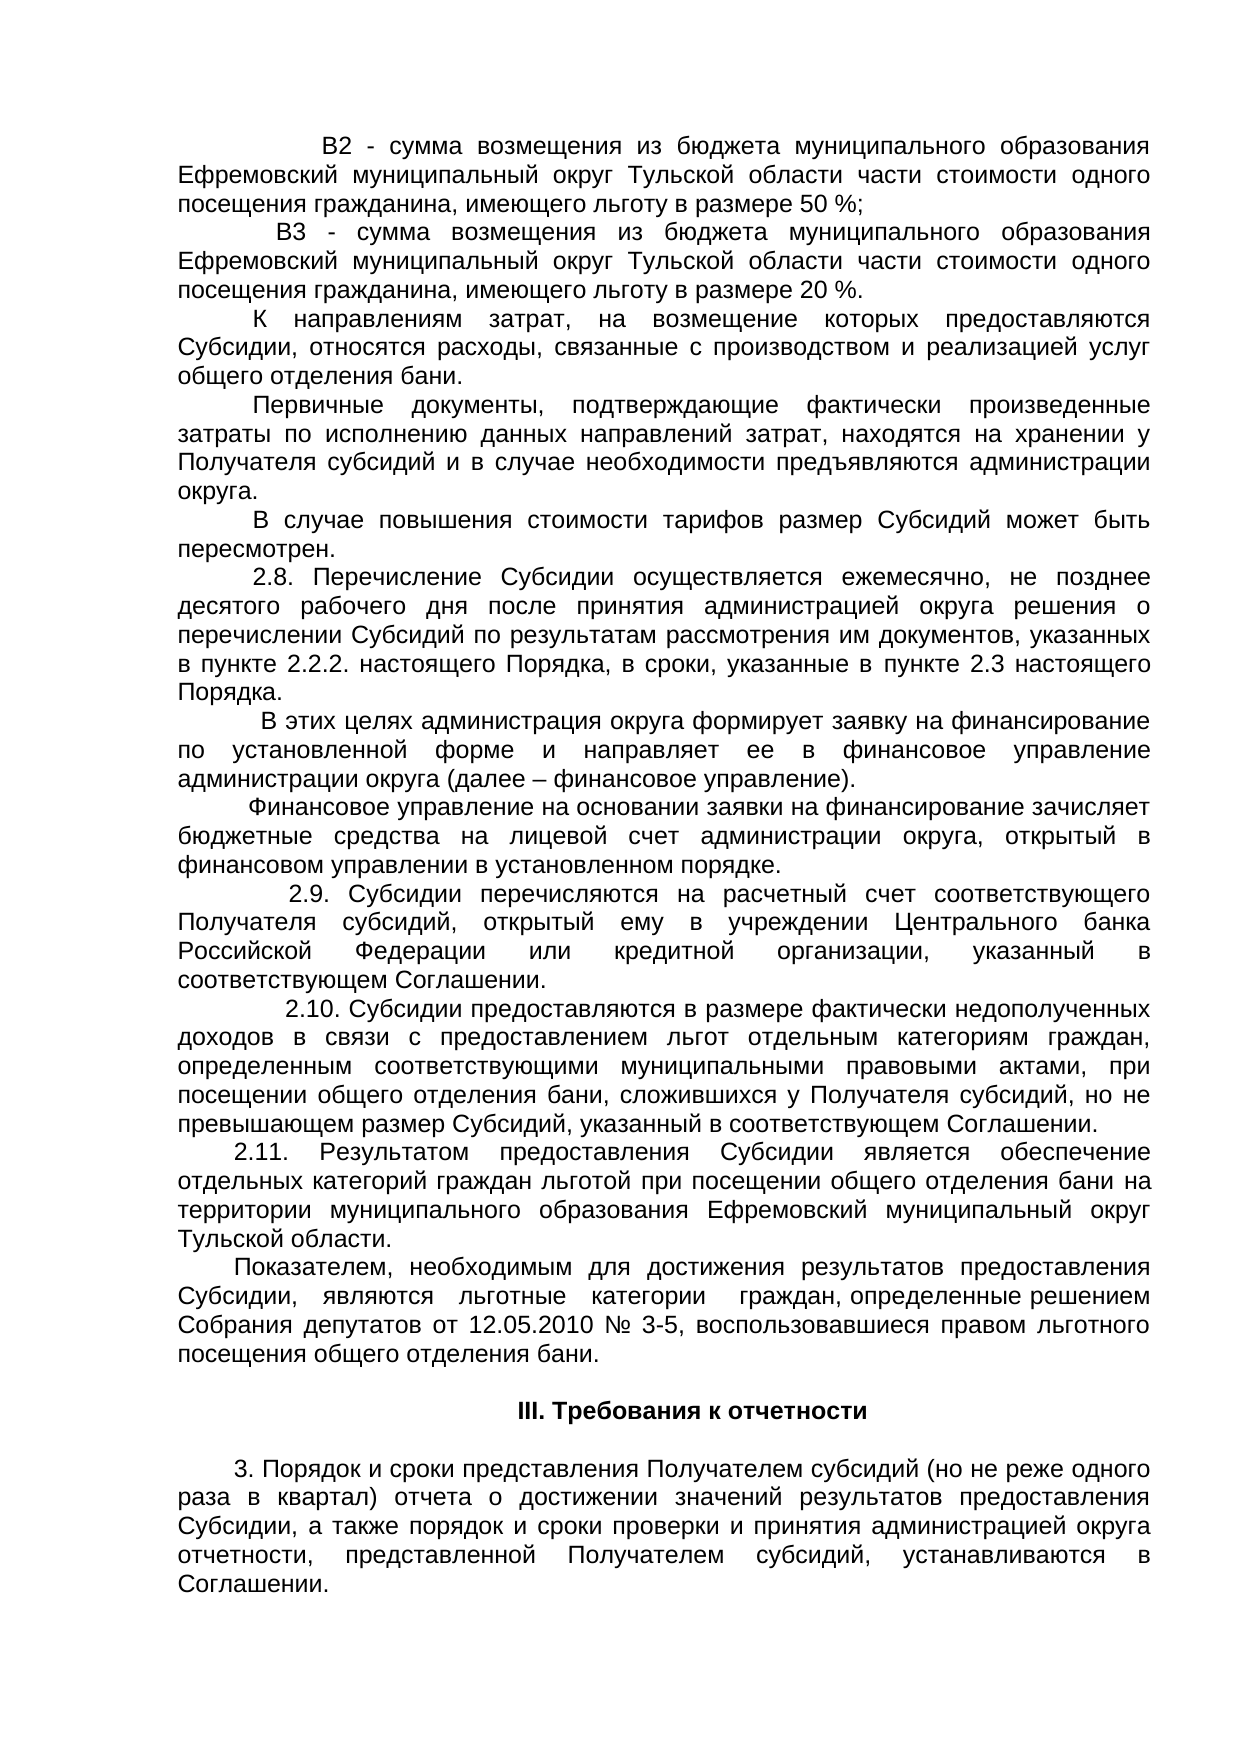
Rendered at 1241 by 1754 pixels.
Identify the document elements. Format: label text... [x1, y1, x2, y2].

text 3. Порядок и сроки представления Получателем субсидий (но не реже одного раза в квартал) отчета о достижении значений результатов предоставления Субсидии, а также порядок и сроки проверки и принятия администрацией округа отчетности, представленной Получателем субсидий, устанавливаются в Соглашении. [177, 1453, 1152, 1597]
text 2.8. Перечисление Субсидии осуществляется ежемесячно, не позднее десятого рабочего дня после принятия администрацией округа решения о перечислении Субсидий по результатам рассмотрения им документов, указанных в пункте 2.2.2. настоящего Порядка, в сроки, указанные в пункте 2.3 настоящего Порядка. [177, 562, 1152, 706]
text В3 - сумма возмещения из бюджета муниципального образования Ефремовский муниципальный округ Тульской области части стоимости одного посещения гражданина, имеющего льготу в размере 20 %. [177, 217, 1152, 303]
text Финансовое управление на основании заявки на финансирование зачисляет бюджетные средства на лицевой счет администрации округа, открытый в финансовом управлении в установленном порядке. [177, 792, 1152, 878]
text К направлениям затрат, на возмещение которых предоставляются Субсидии, относятся расходы, связанные с производством и реализацией услуг общего отделения бани. [177, 303, 1152, 390]
text В случае повышения стоимости тарифов размер Субсидий может быть пересмотрен. [177, 505, 1152, 562]
text В этих целях администрация округа формирует заявку на финансирование по установленной форме и направляет ее в финансовое управление администрации округа (далее – финансовое управление). [177, 706, 1152, 792]
text 2.10. Субсидии предоставляются в размере фактически недополученных доходов в связи с предоставлением льгот отдельным категориям граждан, определенным соответствующими муниципальными правовыми актами, при посещении общего отделения бани, сложившихся у Получателя субсидий, но не превышающем размер Субсидий, указанный в соответствующем Соглашении. [177, 993, 1152, 1137]
text 2.9. Субсидии перечисляются на расчетный счет соответствующего Получателя субсидий, открытый ему в учреждении Центрального банка Российской Федерации или кредитной организации, указанный в соответствующем Соглашении. [177, 878, 1152, 993]
text III. Требования к отчетности [177, 1396, 1152, 1425]
text Первичные документы, подтверждающие фактически произведенные затраты по исполнению данных направлений затрат, находятся на хранении у Получателя субсидий и в случае необходимости предъявляются администрации округа. [177, 390, 1152, 505]
text Показателем, необходимым для достижения результатов предоставления Субсидии, являются льготные категории граждан, определенные решением Собрания депутатов от 12.05.2010 № 3-5, воспользовавшиеся правом льготного посещения общего отделения бани. [177, 1252, 1152, 1367]
text 2.11. Результатом предоставления Субсидии является обеспечение отдельных категорий граждан льготой при посещении общего отделения бани на территории муниципального образования Ефремовский муниципальный округ Тульской области. [177, 1137, 1152, 1252]
text В2 - сумма возмещения из бюджета муниципального образования Ефремовский муниципальный округ Тульской области части стоимости одного посещения гражданина, имеющего льготу в размере 50 %; [177, 131, 1152, 217]
